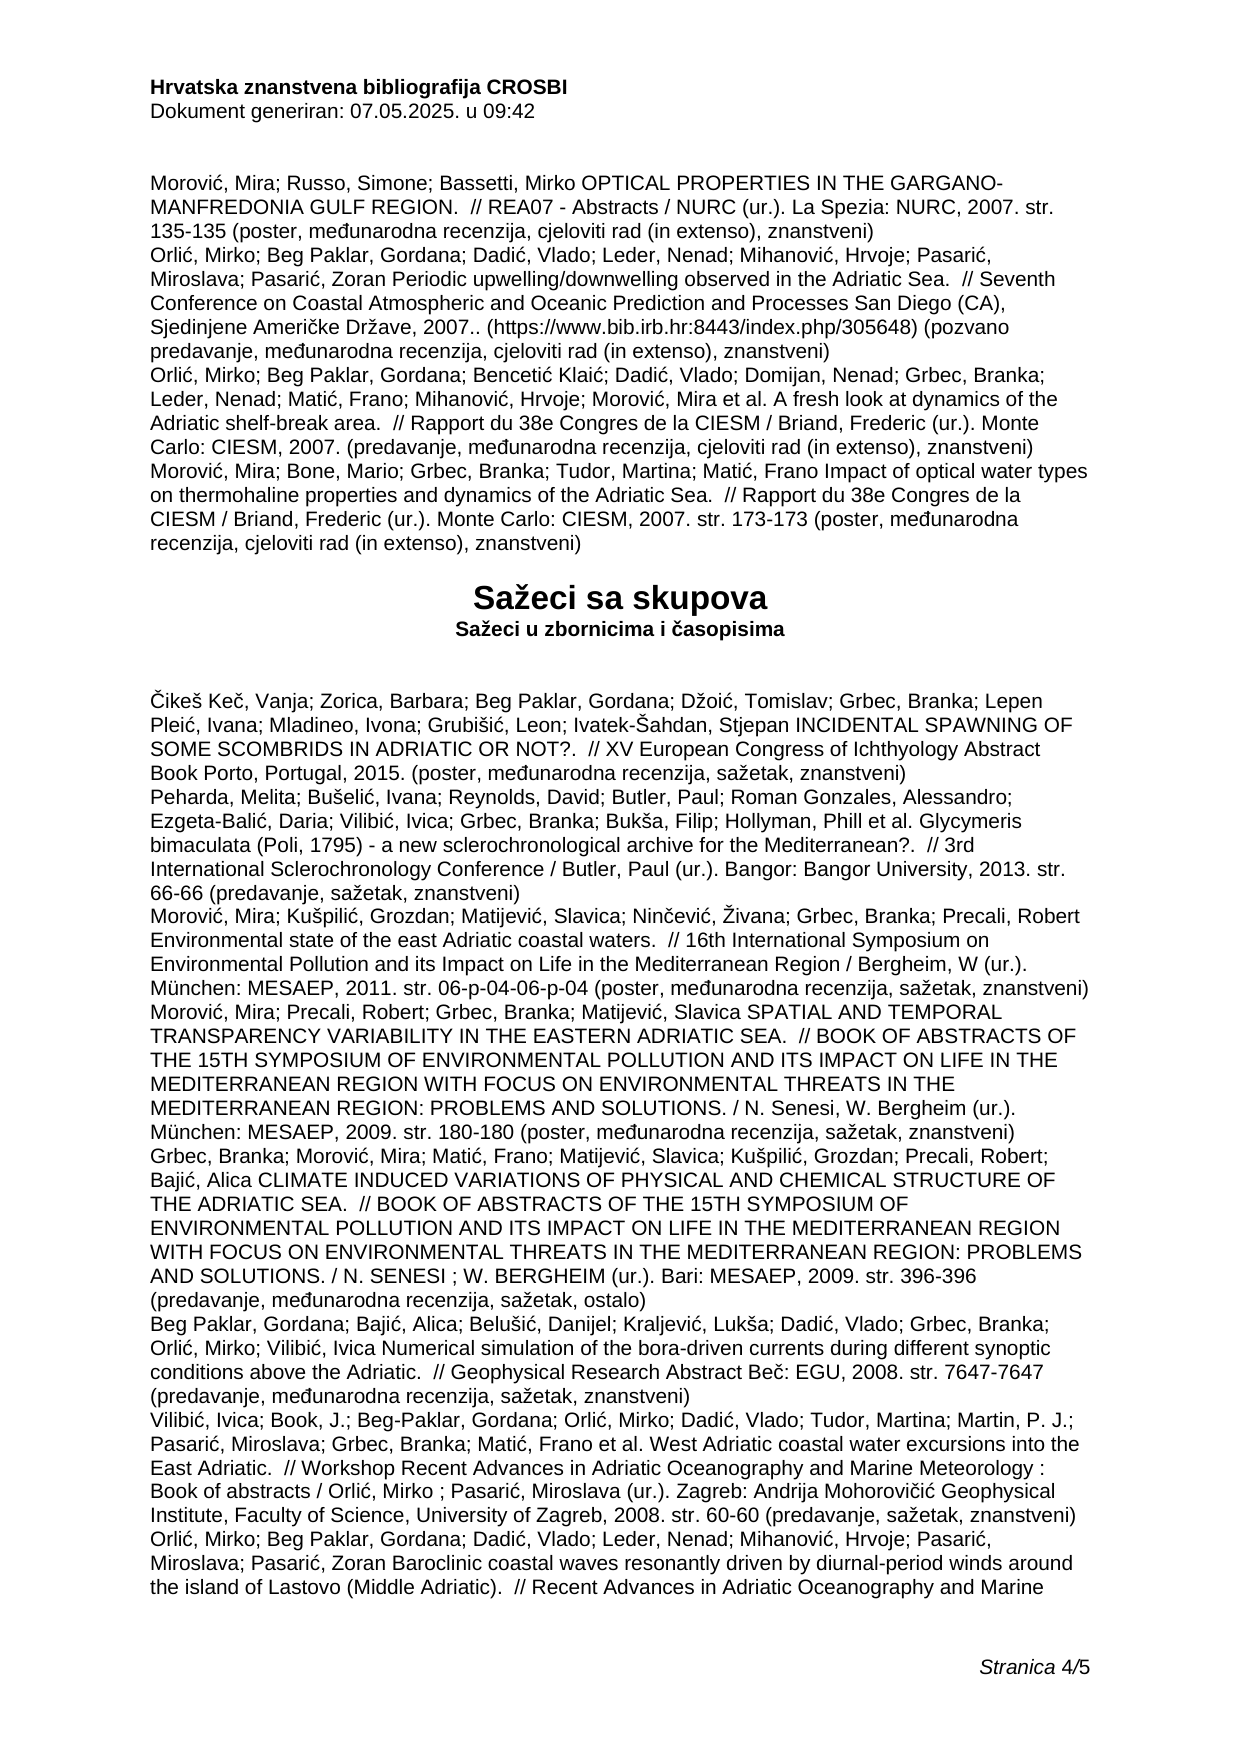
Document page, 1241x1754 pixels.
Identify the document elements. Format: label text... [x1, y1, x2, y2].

text Morović, Mira; Precali, Robert; Grbec, Branka; Matijević, Slavica [150, 1000, 1090, 1144]
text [150, 1527, 1090, 1599]
text Orlić, Mirko; Beg Paklar, Gordana; Bencetić Klaić; Dadić, Vlado; Domijan, Nenad; Grbec, Branka; Leder, Nenad; Matić, Frano; Mihanović, Hrvoje; Morović, Mira et al. [150, 363, 1090, 458]
subtitle Sažeci u zbornicima i časopisima [150, 617, 1090, 641]
text Morović, Mira; Bone, Mario; Grbec, Branka; Tudor, Martina; Matić, Frano [150, 458, 1090, 554]
text Vilibić, Ivica; Book, J.; Beg-Paklar, Gordana; Orlić, Mirko; Dadić, Vlado; Tudor, Martina; Martin, P. J.; Pasarić, Miroslava; Grbec, Branka; Matić, Frano et al. [150, 1407, 1090, 1527]
text Čikeš Keč, Vanja; Zorica, Barbara; Beg Paklar, Gordana; Džoić, Tomislav; Grbec, Branka; Lepen Pleić, Ivana; Mladineo, Ivona; Grubišić, Leon; Ivatek-Šahdan, Stjepan [150, 689, 1090, 784]
text Morović, Mira; Russo, Simone; Bassetti, Mirko [150, 171, 1090, 243]
text Peharda, Melita; Bušelić, Ivana; Reynolds, David; Butler, Paul; Roman Gonzales, Alessandro; Ezgeta-Balić, Daria; Vilibić, Ivica; Grbec, Branka; Bukša, Filip; Hollyman, Phill et al. [150, 784, 1090, 904]
text Orlić, Mirko; Beg Paklar, Gordana; Dadić, Vlado; Leder, Nenad; Mihanović, Hrvoje; Pasarić, Miroslava; Pasarić, Zoran [150, 243, 1090, 363]
subtitle Sažeci sa skupova [150, 578, 1090, 617]
text Grbec, Branka; Morović, Mira; Matić, Frano; Matijević, Slavica; Kušpilić, Grozdan; Precali, Robert; Bajić, Alica [150, 1144, 1090, 1312]
text Beg Paklar, Gordana; Bajić, Alica; Belušić, Danijel; Kraljević, Lukša; Dadić, Vlado; Grbec, Branka; Orlić, Mirko; Vilibić, Ivica [150, 1312, 1090, 1407]
text Morović, Mira; Kušpilić, Grozdan; Matijević, Slavica; Ninčević, Živana; Grbec, Branka; Precali, Robert [150, 904, 1090, 1000]
